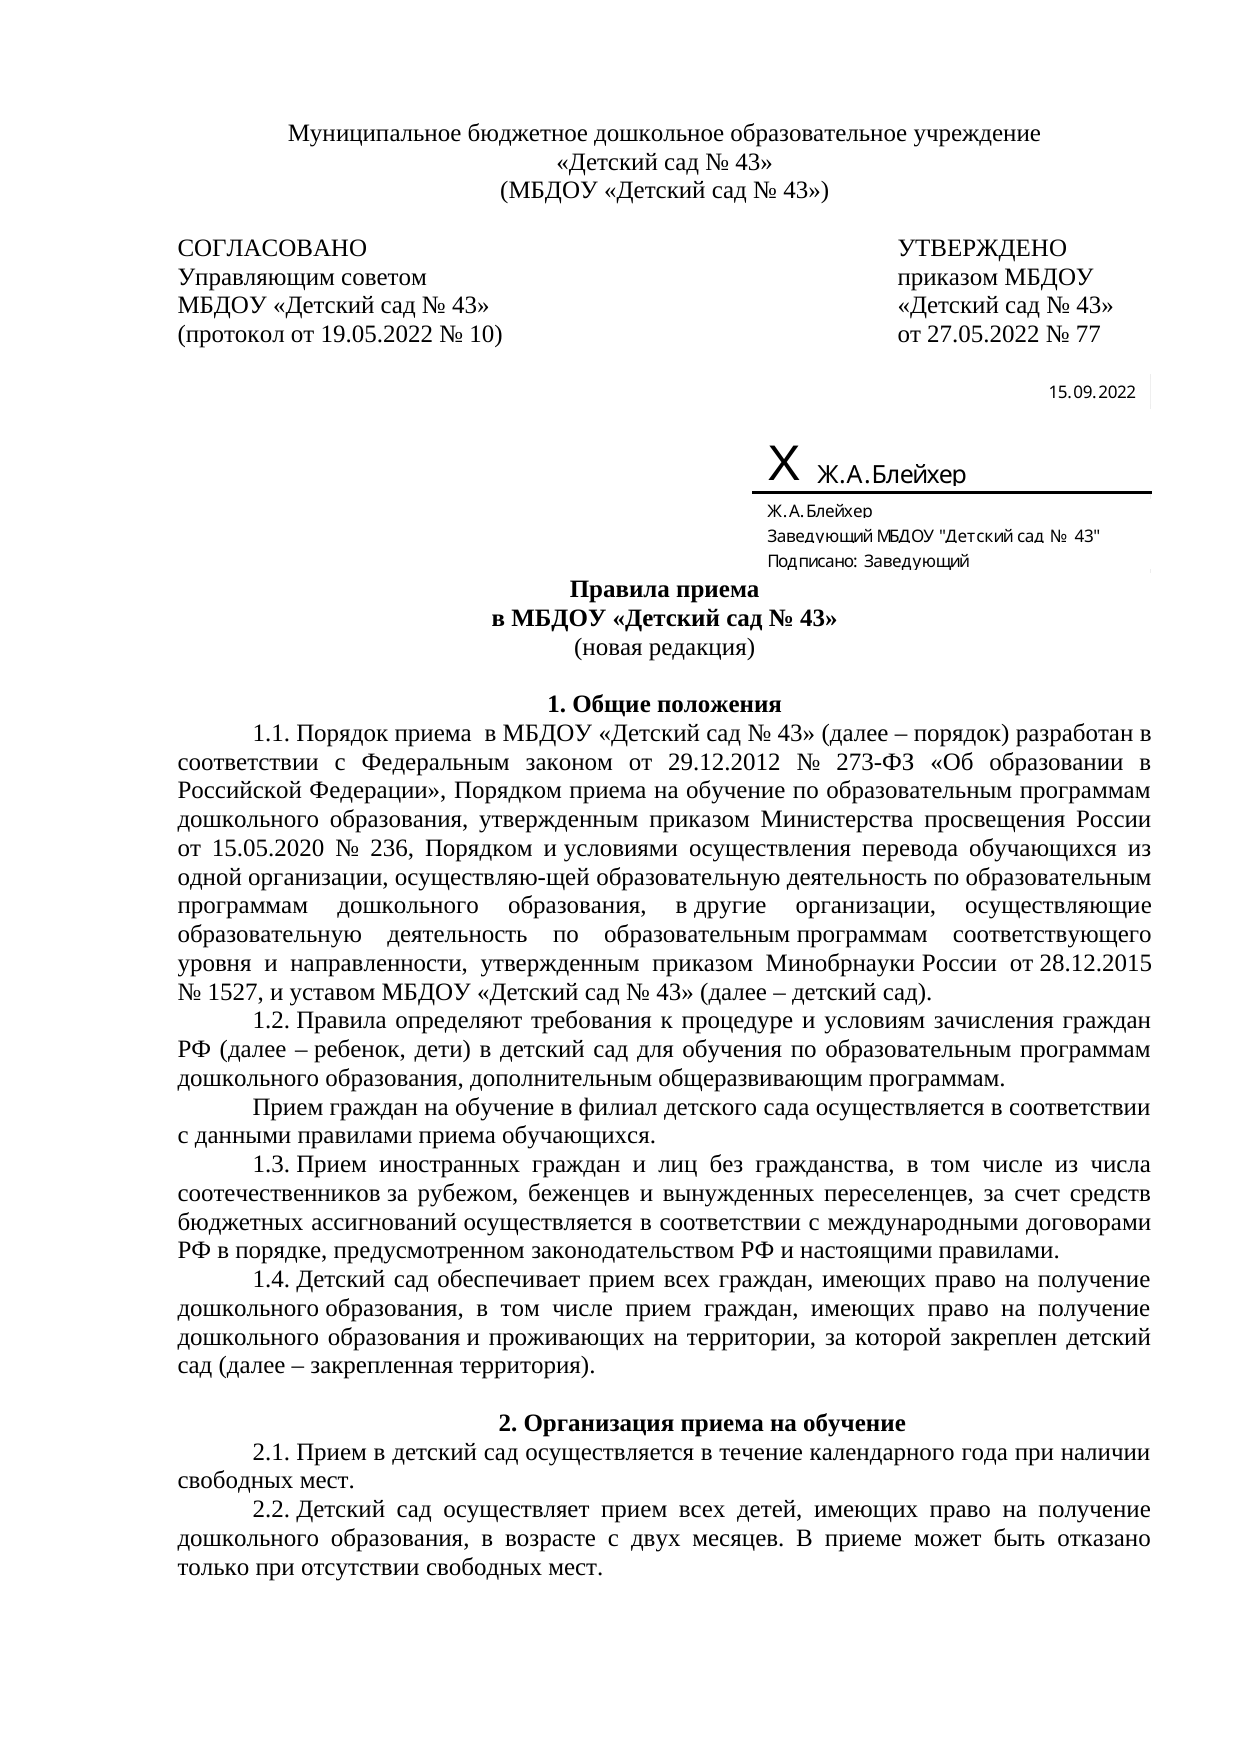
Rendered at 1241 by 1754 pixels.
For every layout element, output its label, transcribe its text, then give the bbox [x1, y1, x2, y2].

text 1.2. Правила определяют требования к процедуре и условиям зачисления граждан РФ (далее – ребенок, дети) в детский сад для обучения по образовательным программам дошкольного образования, дополнительным общеразвивающим программам. [177, 1006, 1152, 1092]
text 1.4. Детский сад обеспечивает прием всех граждан, имеющих право на получение дошкольного образования, в том числе прием граждан, имеющих право на получение дошкольного образования и проживающих на территории, за которой закреплен детский сад (далее – закрепленная территория). [177, 1264, 1152, 1379]
text 1. Общие положения [177, 689, 1152, 718]
text Муниципальное бюджетное дошкольное образовательное учреждение [177, 118, 1152, 147]
text (новая редакция) [177, 632, 1152, 661]
text 2. Организация приема на обучение [177, 1408, 1152, 1437]
text 1.3. Прием иностранных граждан и лиц без гражданства, в том числе из числа соотечественников за рубежом, беженцев и вынужденных переселенцев, за счет средств бюджетных ассигнований осуществляется в соответствии с международными договорами РФ в порядке, предусмотренном законодательством РФ и настоящими правилами. [177, 1149, 1152, 1264]
text Прием граждан на обучение в филиал детского сада осуществляется в соответствии с данными правилами приема обучающихся. [177, 1092, 1152, 1149]
text 2.1. Прием в детский сад осуществляется в течение календарного года при наличии свободных мест. [177, 1437, 1152, 1494]
text Правила приема [177, 574, 1152, 603]
table_header УТВЕРЖДЕНО приказом МБДОУ «Детский сад № 43» от 27.05.2022 № 77 [886, 233, 1137, 374]
text 2.2. Детский сад осуществляет прием всех детей, имеющих право на получение дошкольного образования, в возрасте с двух месяцев. В приеме может быть отказано только при отсутствии свободных мест. [177, 1494, 1152, 1581]
text «Детский сад № 43» (МБДОУ «Детский сад № 43») [177, 147, 1152, 204]
text 1.1. Порядок приема в МБДОУ «Детский сад № 43» (далее – порядок) разработан в соответствии с Федеральным законом от 29.12.2012 № 273-ФЗ «Об образовании в Российской Федерации», Порядком приема на обучение по образовательным программам дошкольного образования, утвержденным приказом Министерства просвещения России от 15.05.2020 № 236, Порядком и условиями осуществления перевода обучающихся из одной организации, осуществляю-щей образовательную деятельность по образовательным программам дошкольного образования, в другие организации, осуществляющие образовательную деятельность по образовательным программам соответствующего уровня и направленности, утвержденным приказом Минобрнауки России от 28.12.2015 № 1527, и уставом МБДОУ «Детский сад № 43» (далее – детский сад). [177, 718, 1152, 1006]
text в МБДОУ «Детский сад № 43» [177, 603, 1152, 632]
table_header СОГЛАСОВАНО Управляющим советом МБДОУ «Детский сад № 43» (протокол от 19.05.2022 № 10) [166, 233, 886, 374]
